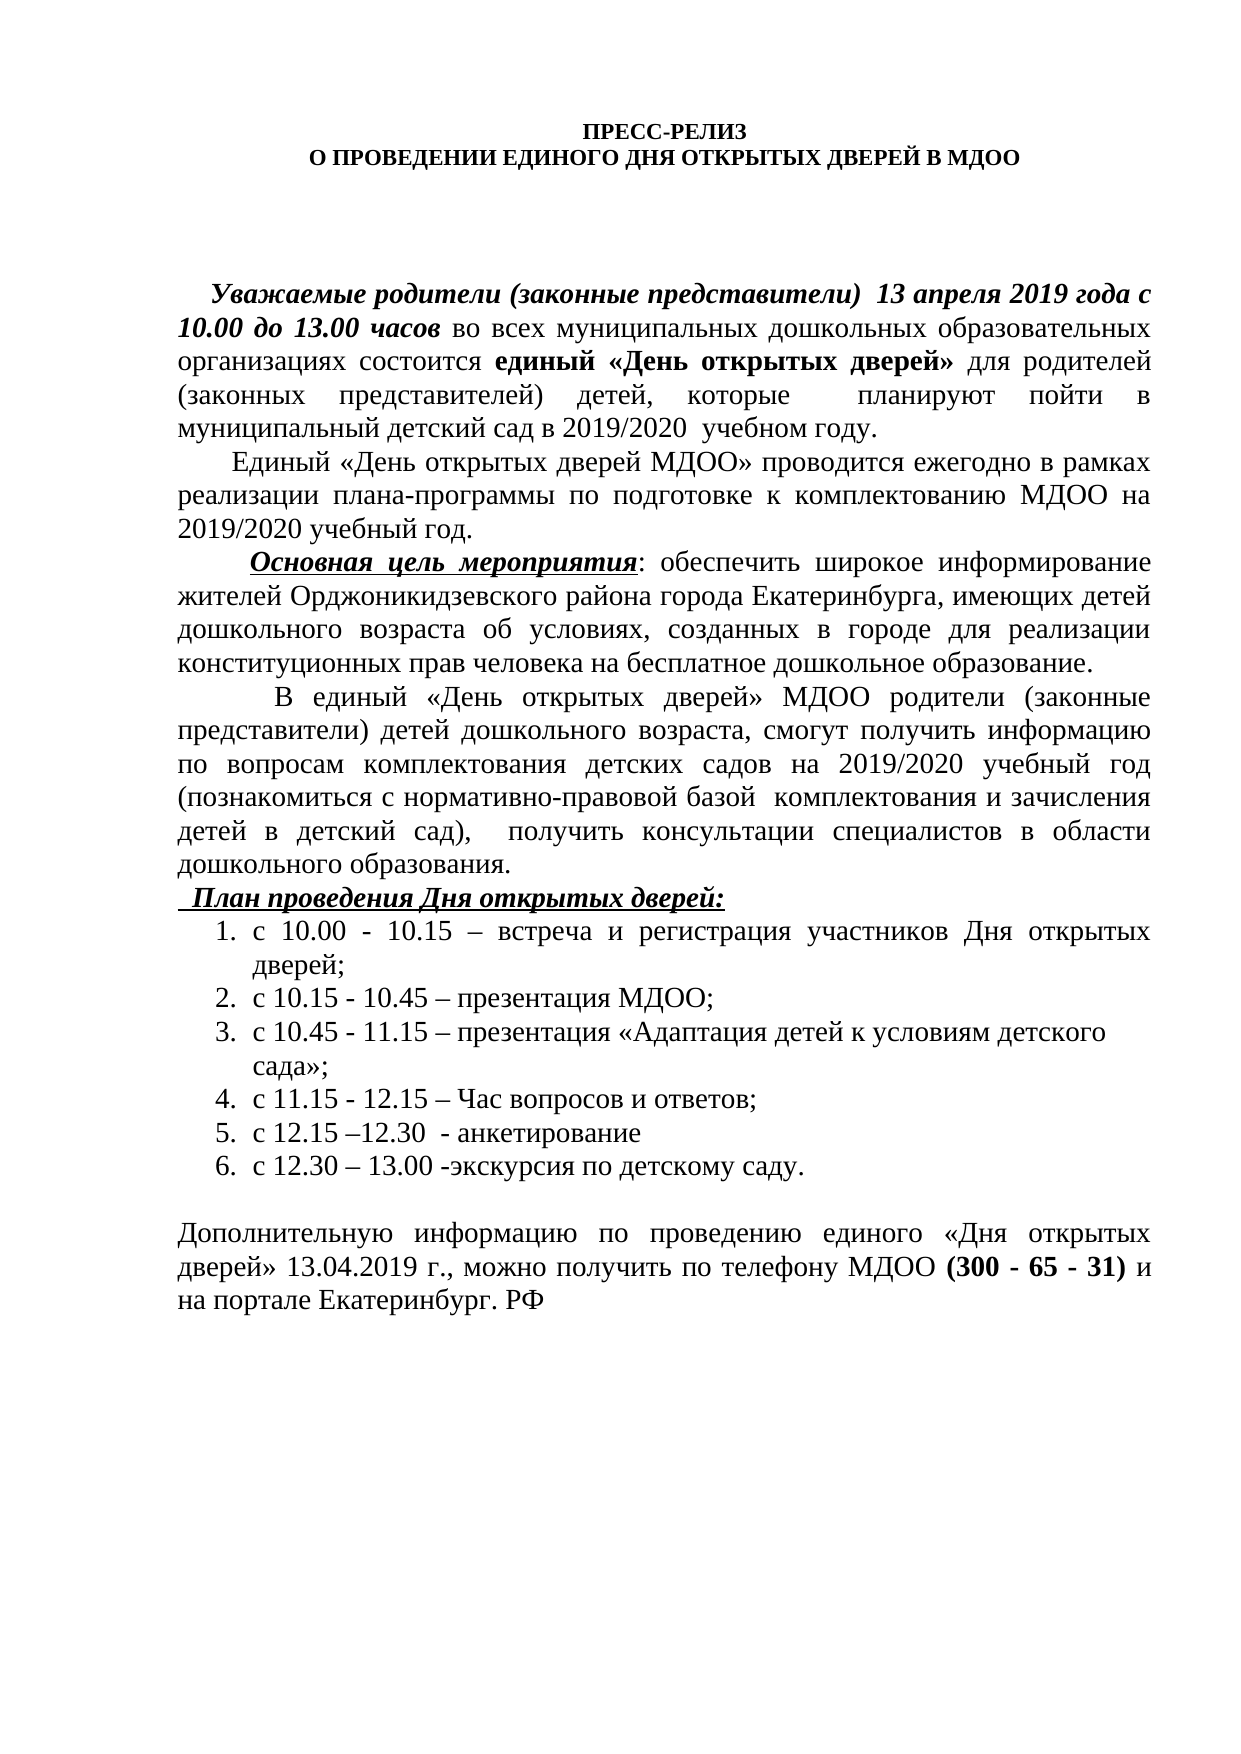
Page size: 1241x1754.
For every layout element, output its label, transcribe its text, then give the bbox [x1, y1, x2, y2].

text Единый «День открытых дверей МДОО» проводится ежегодно в рамках реализации плана-программы по подготовке к комплектованию МДОО на 2019/2020 учебный год. [177, 444, 1152, 544]
text Дополнительную информацию по проведению единого «Дня открытых дверей» 13.04.2019 г., можно получить по телефону МДОО (300 - 65 - 31) и на портале Екатеринбург. РФ [177, 1215, 1152, 1316]
text ПРЕСС-РЕЛИЗ [177, 118, 1152, 144]
text О ПРОВЕДЕНИИ ЕДИНОГО ДНЯ ОТКРЫТЫХ ДВЕРЕЙ В МДОО [177, 144, 1152, 171]
text Уважаемые родители (законные представители) 13 апреля 2019 года с 10.00 до 13.00 часов во всех муниципальных дошкольных образовательных организациях состоится единый «День открытых дверей» для родителей (законных представителей) детей, которые планируют пойти в муниципальный детский сад в 2019/2020 учебном году. [177, 276, 1152, 444]
text План проведения Дня открытых дверей: [177, 880, 1152, 913]
list с 10.45 - 11.15 – презентация «Адаптация детей к условиям детского сада»; [215, 1014, 1152, 1081]
list с 12.30 – 13.00 -экскурсия по детскому саду. [215, 1148, 1152, 1182]
list с 10.00 - 10.15 – встреча и регистрация участников Дня открытых дверей; [215, 913, 1152, 981]
list с 12.15 –12.30 - анкетирование [215, 1115, 1152, 1148]
text Основная цель мероприятия: обеспечить широкое информирование жителей Орджоникидзевского района города Екатеринбурга, имеющих детей дошкольного возраста об условиях, созданных в городе для реализации конституционных прав человека на бесплатное дошкольное образование. [177, 544, 1152, 679]
text В единый «День открытых дверей» МДОО родители (законные представители) детей дошкольного возраста, смогут получить информацию по вопросам комплектования детских садов на 2019/2020 учебный год (познакомиться с нормативно-правовой базой комплектования и зачисления детей в детский сад), получить консультации специалистов в области дошкольного образования. [177, 679, 1152, 880]
list с 10.15 - 10.45 – презентация МДОО; [215, 981, 1152, 1014]
list с 11.15 - 12.15 – Час вопросов и ответов; [215, 1081, 1152, 1115]
